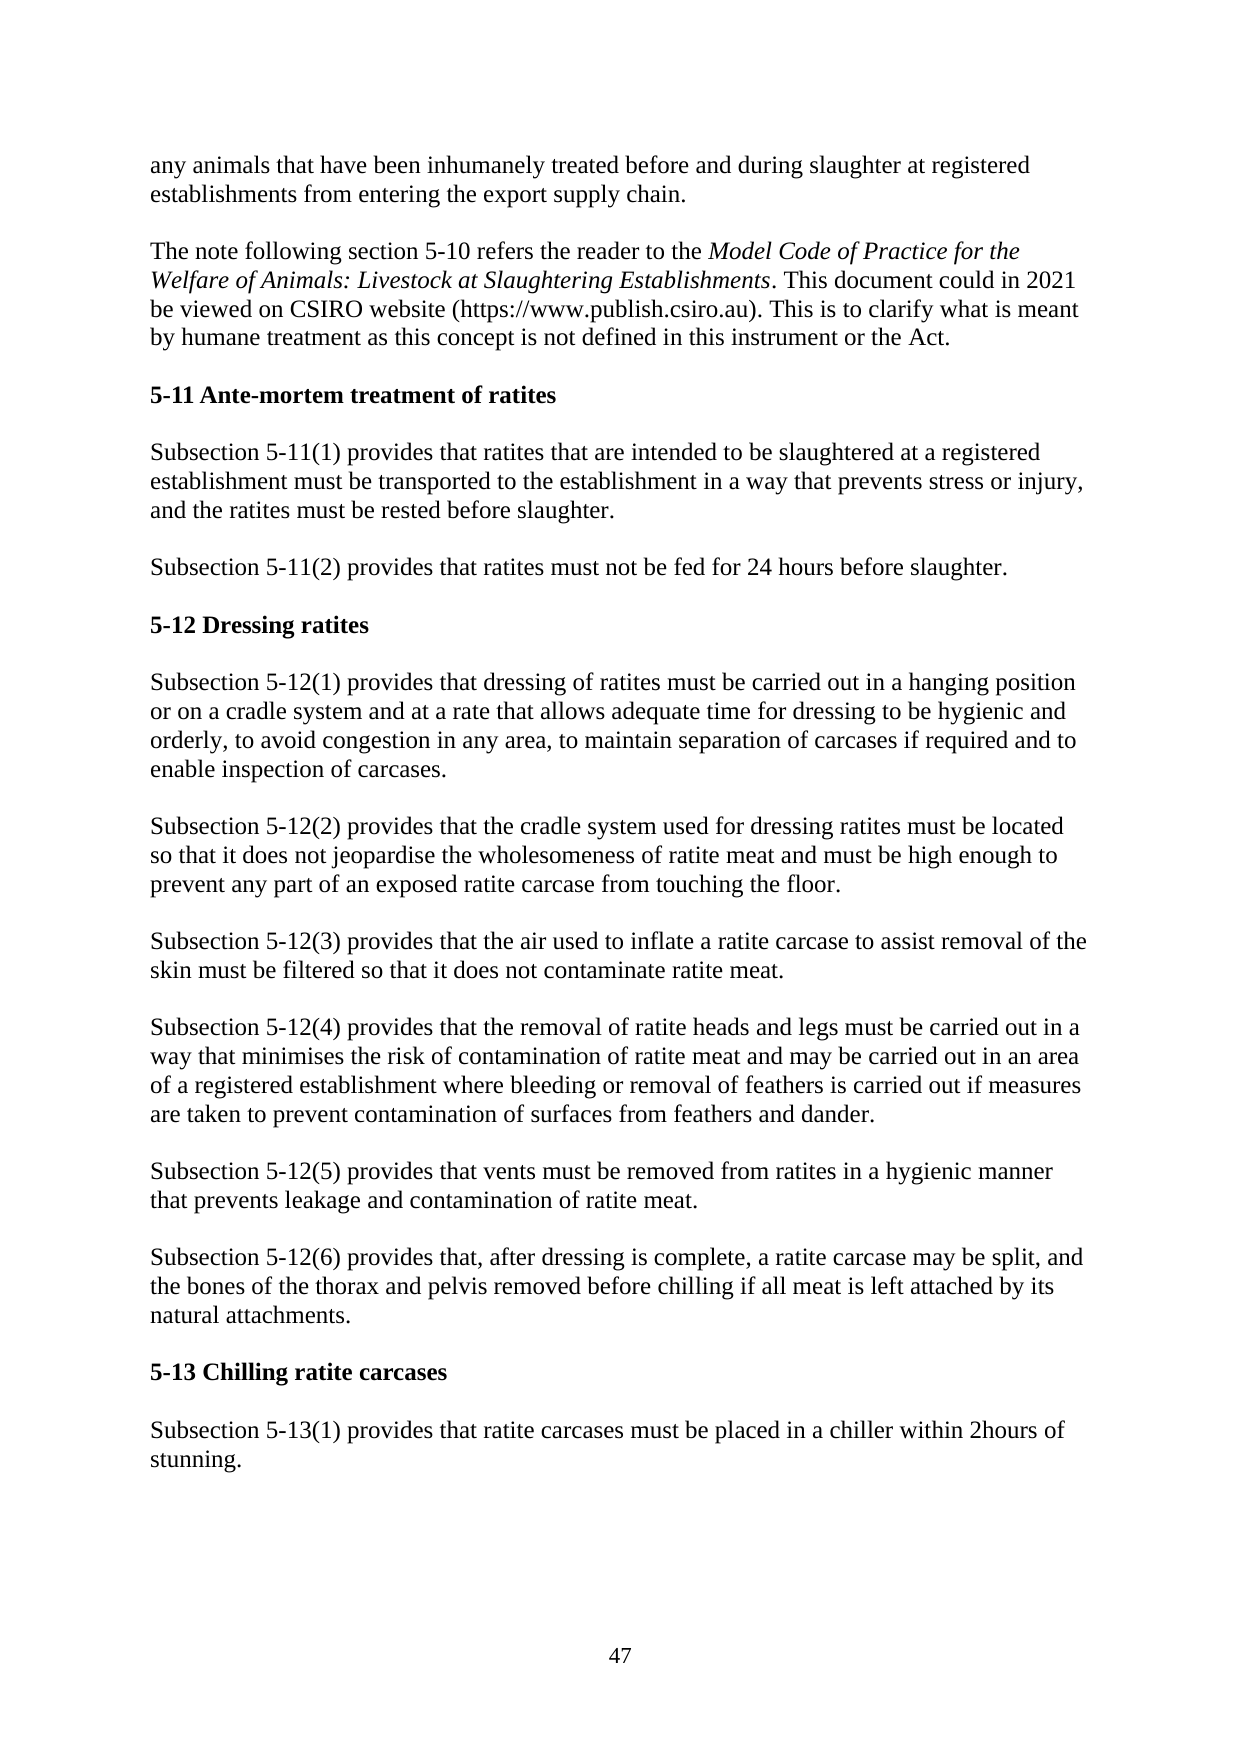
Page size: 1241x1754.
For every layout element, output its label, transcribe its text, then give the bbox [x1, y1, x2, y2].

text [150, 150, 1090, 207]
text Subsection 5-12(3) provides that the air used to inflate a ratite carcase to assist removal of the skin must be filtered so that it does not contaminate ratite meat. [150, 926, 1090, 984]
text Subsection 5-12(5) provides that vents must be removed from ratites in a hygienic manner that prevents leakage and contamination of ratite meat. [150, 1156, 1090, 1214]
text 5-11 Ante-mortem treatment of ratites [150, 380, 1090, 409]
text Subsection 5-12(1) provides that dressing of ratites must be carried out in a hanging position or on a cradle system and at a rate that allows adequate time for dressing to be hygienic and orderly, to avoid congestion in any area, to maintain separation of carcases if required and to enable inspection of carcases. [150, 667, 1090, 782]
text 5-12 Dressing ratites [150, 610, 1090, 639]
text Subsection 5-11(1) provides that ratites that are intended to be slaughtered at a registered establishment must be transported to the establishment in a way that prevents stress or injury, and the ratites must be rested before slaughter. [150, 437, 1090, 524]
text 5-13 Chilling ratite carcases [150, 1357, 1090, 1386]
text Subsection 5-11(2) provides that ratites must not be fed for 24 hours before slaughter. [150, 552, 1090, 581]
text Subsection 5-13(1) provides that ratite carcases must be placed in a chiller within 2hours of stunning. [150, 1415, 1090, 1472]
text Subsection 5-12(6) provides that, after dressing is complete, a ratite carcase may be split, and the bones of the thorax and pelvis removed before chilling if all meat is left attached by its natural attachments. [150, 1242, 1090, 1329]
text Subsection 5-12(2) provides that the cradle system used for dressing ratites must be located so that it does not jeopardise the wholesomeness of ratite meat and must be high enough to prevent any part of an exposed ratite carcase from touching the floor. [150, 811, 1090, 897]
text Subsection 5-12(4) provides that the removal of ratite heads and legs must be carried out in a way that minimises the risk of contamination of ratite meat and may be carried out in an area of a registered establishment where bleeding or removal of feathers is carried out if measures are taken to prevent contamination of surfaces from feathers and dander. [150, 1012, 1090, 1127]
text The note following section 5-10 refers the reader to the Model Code of Practice for the Welfare of Animals: Livestock at Slaughtering Establishments. This document could in 2021 be viewed on CSIRO website (https://www.publish.csiro.au). This is to clarify what is meant by humane treatment as this concept is not defined in this instrument or the Act. [150, 236, 1090, 351]
